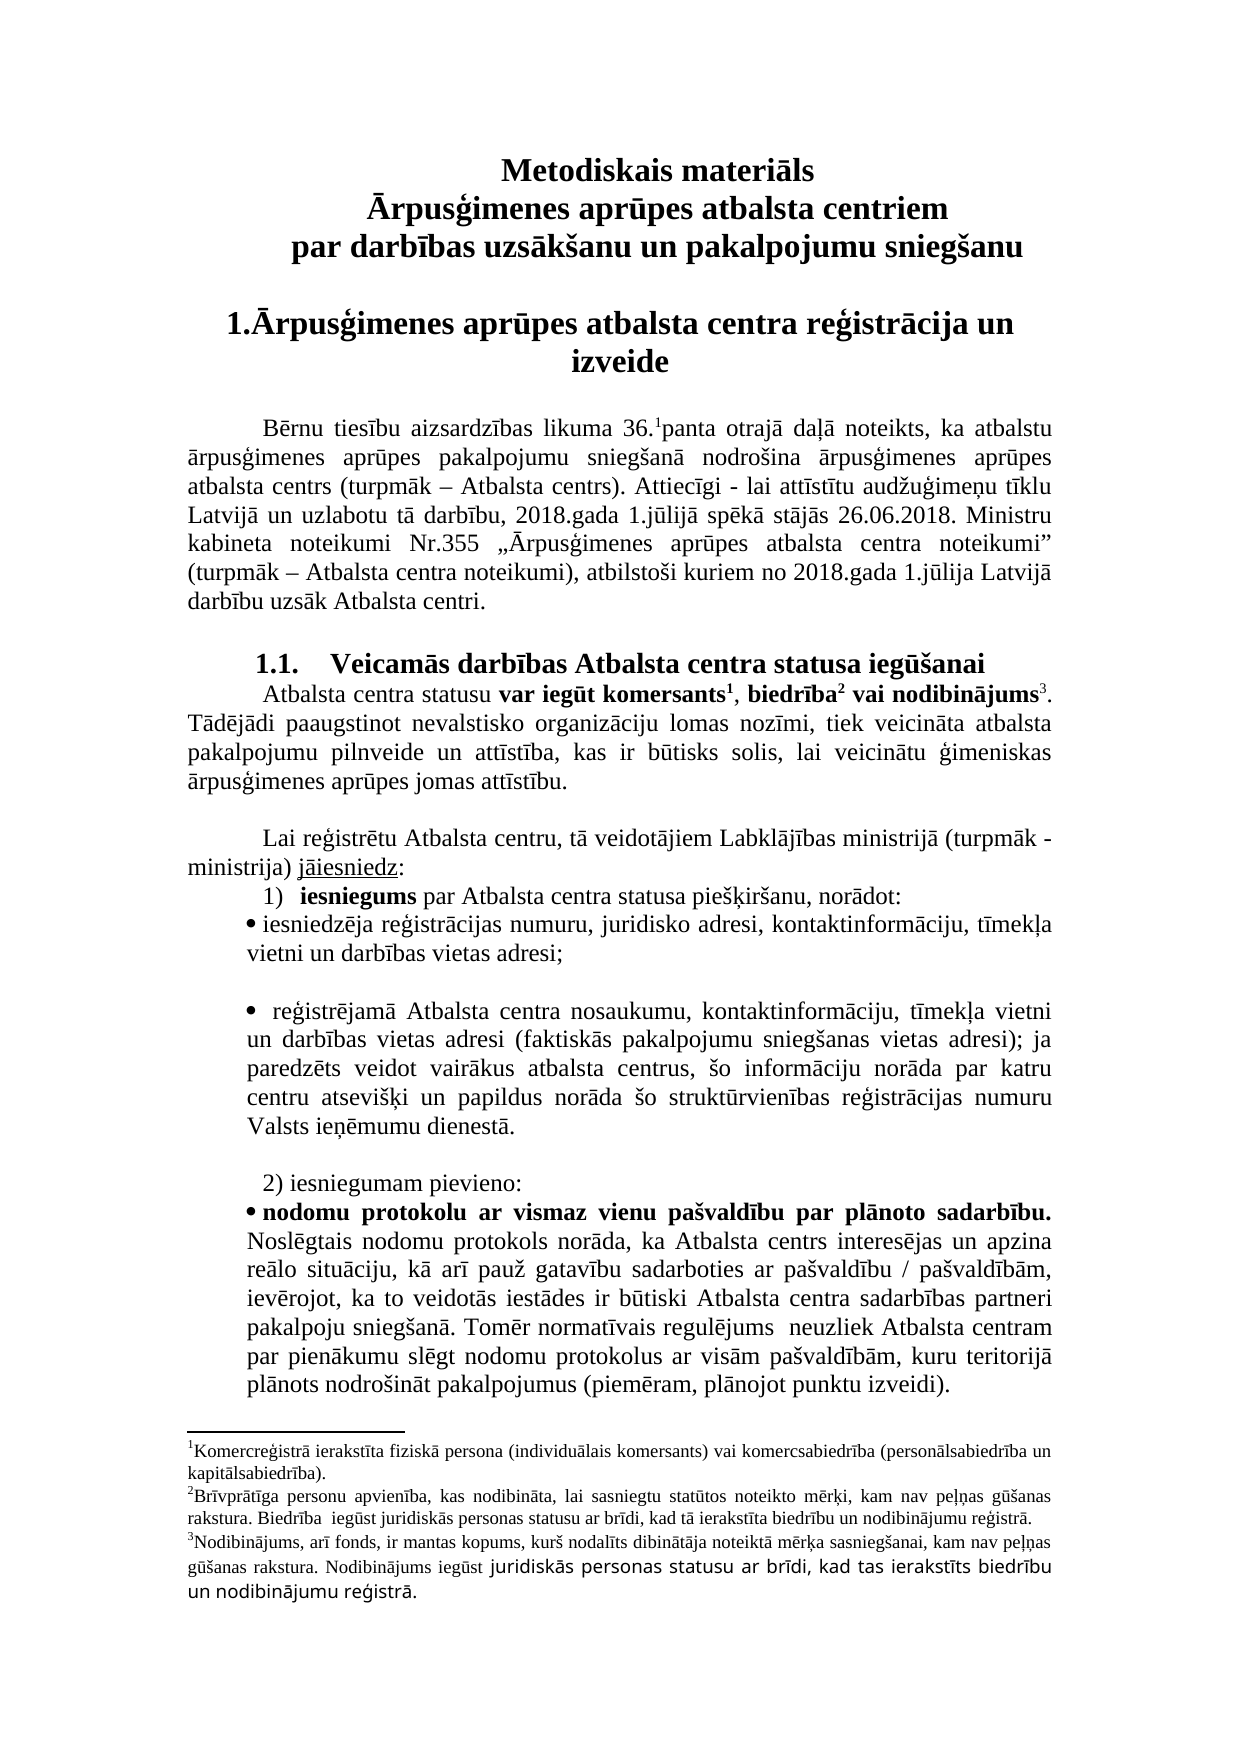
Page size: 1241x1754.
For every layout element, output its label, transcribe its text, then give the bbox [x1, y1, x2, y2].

text Ārpusģimenes aprūpes atbalsta centriem [187, 188, 1053, 227]
subtitle Veicamās darbības Atbalsta centra statusa iegūšanai [187, 646, 1053, 679]
list iesniedzēja reģistrācijas numuru, juridisko adresi, kontaktinformāciju, tīmekļa vietni un darbības vietas adresi; [247, 909, 1053, 967]
text Bērnu tiesību aizsardzības likuma 36.1panta otrajā daļā noteikts, ka atbalstu ārpusģimenes aprūpes pakalpojumu sniegšanā nodrošina ārpusģimenes aprūpes atbalsta centrs (turpmāk – Atbalsta centrs). Attiecīgi - lai attīstītu audžuģimeņu tīklu Latvijā un uzlabotu tā darbību, 2018.gada 1.jūlijā spēkā stājās 26.06.2018. Ministru kabineta noteikumi Nr.355 „Ārpusģimenes aprūpes atbalsta centra noteikumi” (turpmāk – Atbalsta centra noteikumi), atbilstoši kuriem no 2018.gada 1.jūlija Latvijā darbību uzsāk Atbalsta centri. [187, 413, 1053, 615]
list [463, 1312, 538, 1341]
text Atbalsta centra statusu var iegūt komersants, biedrība vai nodibinājums. Tādējādi paaugstinot nevalstisko organizāciju lomas nozīmi, tiek veicināta atbalsta pakalpojumu pilnveide un attīstība, kas ir būtisks solis, lai veicinātu ģimeniskas ārpusģimenes aprūpes jomas attīstību. [187, 679, 1053, 794]
text Metodiskais materiāls [187, 150, 1053, 188]
text 2) iesniegumam pievieno: [187, 1168, 1053, 1197]
text par darbības uzsākšanu un pakalpojumu sniegšanu [187, 227, 1053, 265]
list nodomu protokolu ar vismaz vienu pašvaldību par plānoto sadarbību. Noslēgtais nodomu protokols norāda, ka Atbalsta centrs interesējas un apzina reālo situāciju, kā arī pauž gatavību sadarboties ar pašvaldību / pašvaldībām, ievērojot, ka to veidotās iestādes ir būtiski Atbalsta centra sadarbības partneri pakalpoju sniegšanā. Tomēr normatīvais regulējums neuzliek Atbalsta centram par pienākumu slēgt nodomu protokolus ar visām pašvaldībām, kuru teritorijā plānots nodrošināt pakalpojumus (piemēram, plānojot punktu izveidi). [247, 1197, 1053, 1255]
subtitle 1.Ārpusģimenes aprūpes atbalsta centra reģistrācija un izveide [187, 303, 1053, 380]
list reģistrējamā Atbalsta centra nosaukumu, kontaktinformāciju, tīmekļa vietni un darbības vietas adresi (faktiskās pakalpojumu sniegšanas vietas adresi); ja paredzēts veidot vairākus atbalsta centrus, šo informāciju norāda par katru centru atsevišķi un papildus norāda šo struktūrvienības reģistrācijas numuru Valsts ieņēmumu dienestā. [247, 996, 1053, 1139]
text Lai reģistrētu Atbalsta centru, tā veidotājiem Labklājības ministrijā (turpmāk - ministrija) jāiesniedz: [187, 823, 1053, 881]
list iesniegums par Atbalsta centra statusa piešķiršanu, norādot: [262, 881, 1053, 909]
